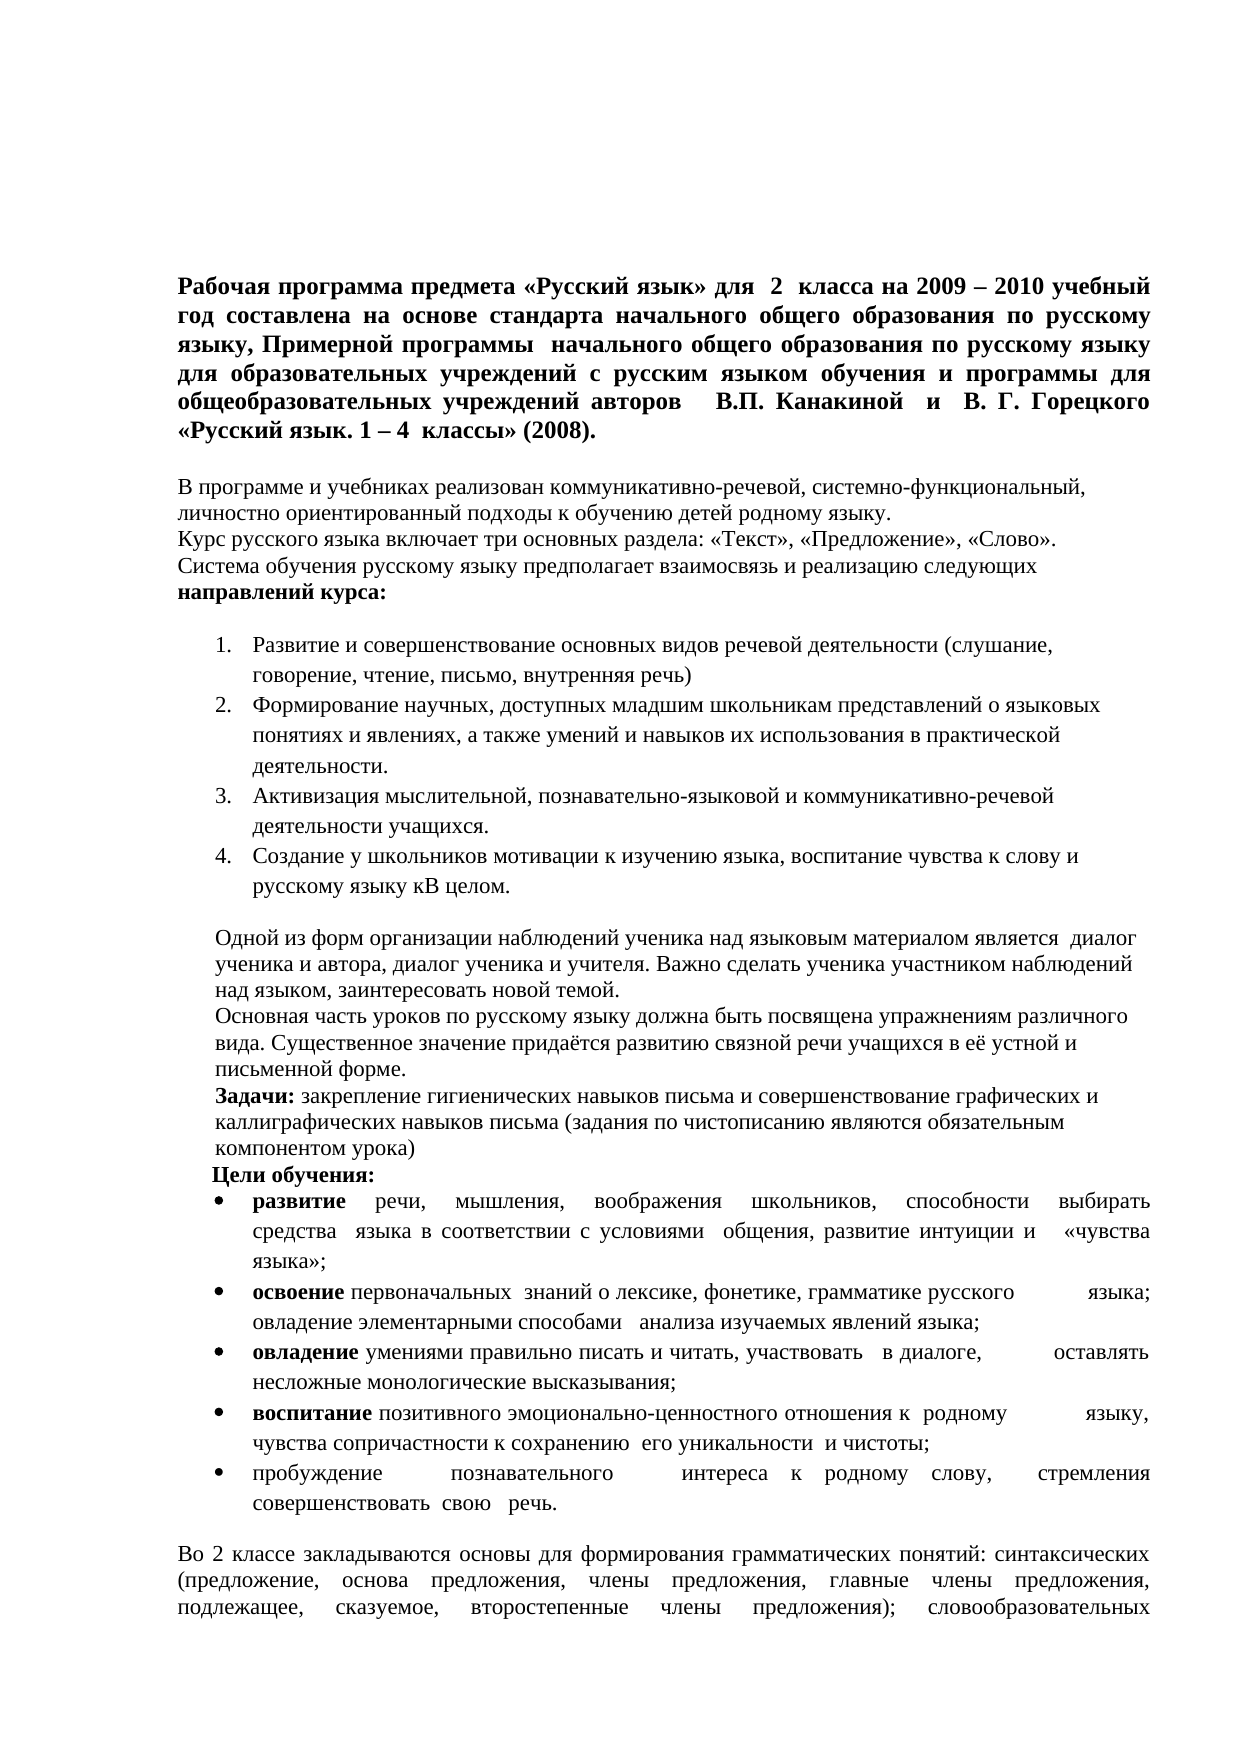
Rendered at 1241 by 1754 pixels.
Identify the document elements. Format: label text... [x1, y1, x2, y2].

list освоение первоначальных знаний о лексике, фонетике, грамматике русского языка; овладение элементарными способами анализа изучаемых явлений языка; [215, 1278, 1152, 1334]
list Активизация мыслительной, познавательно-языковой и коммуникативно-речевой деятельности учащихся. [215, 782, 1152, 838]
list воспитание позитивного эмоционально-ценностного отношения к родному языку, чувства сопричастности к сохранению его уникальности и чистоты; [215, 1398, 1152, 1455]
list овладение умениями правильно писать и читать, участвовать в диалоге, оставлять несложные монологические высказывания; [215, 1338, 1152, 1395]
text Система обучения русскому языку предполагает взаимосвязь и реализацию следующих направлений курса: [177, 552, 1152, 604]
text Основная часть уроков по русскому языку должна быть посвящена упражнениям различного вида. Существенное значение придаётся развитию связной речи учащихся в её устной и письменной форме. [215, 1003, 1152, 1082]
text Рабочая программа предмета «Русский язык» для 2 класса на 2009 – 2010 учебный год составлена на основе стандарта начального общего образования по русскому языку, Примерной программы начального общего образования по русскому языку для образовательных учреждений с русским языком обучения и программы для общеобразовательных учреждений авторов В.П. Канакиной и В. Г. Горецкого «Русский язык. 1 – 4 классы» (2008). [177, 271, 1152, 444]
text Одной из форм организации наблюдений ученика над языковым материалом является диалог ученика и автора, диалог ученика и учителя. Важно сделать ученика участником наблюдений над языком, заинтересовать новой темой. [215, 923, 1152, 1003]
list Формирование научных, доступных младшим школьникам представлений о языковых понятиях и явлениях, а также умений и навыков их использования в практической деятельности. [215, 691, 1152, 778]
text Цели обучения: [177, 1161, 1152, 1187]
list пробуждение познавательного интереса к родному слову, стремления совершенствовать свою речь. [215, 1459, 1152, 1516]
list Развитие и совершенствование основных видов речевой деятельности (слушание, говорение, чтение, письмо, внутренняя речь) [215, 631, 1152, 687]
text Задачи: закрепление гигиенических навыков письма и совершенствование графических и каллиграфических навыков письма (задания по чистописанию являются обязательным компонентом урока) [215, 1082, 1152, 1161]
list развитие речи, мышления, воображения школьников, способности выбирать средства языка в соответствии с условиями общения, развитие интуиции и «чувства языка»; [215, 1187, 1152, 1274]
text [177, 1540, 1152, 1619]
text Курс русского языка включает три основных раздела: «Текст», «Предложение», «Слово». [177, 525, 1152, 552]
list Создание у школьников мотивации к изучению языка, воспитание чувства к слову и русскому языку кВ целом. [215, 842, 1152, 899]
text В программе и учебниках реализован коммуникативно-речевой, системно-функциональный, личностно ориентированный подходы к обучению детей родному языку. [177, 473, 1152, 525]
